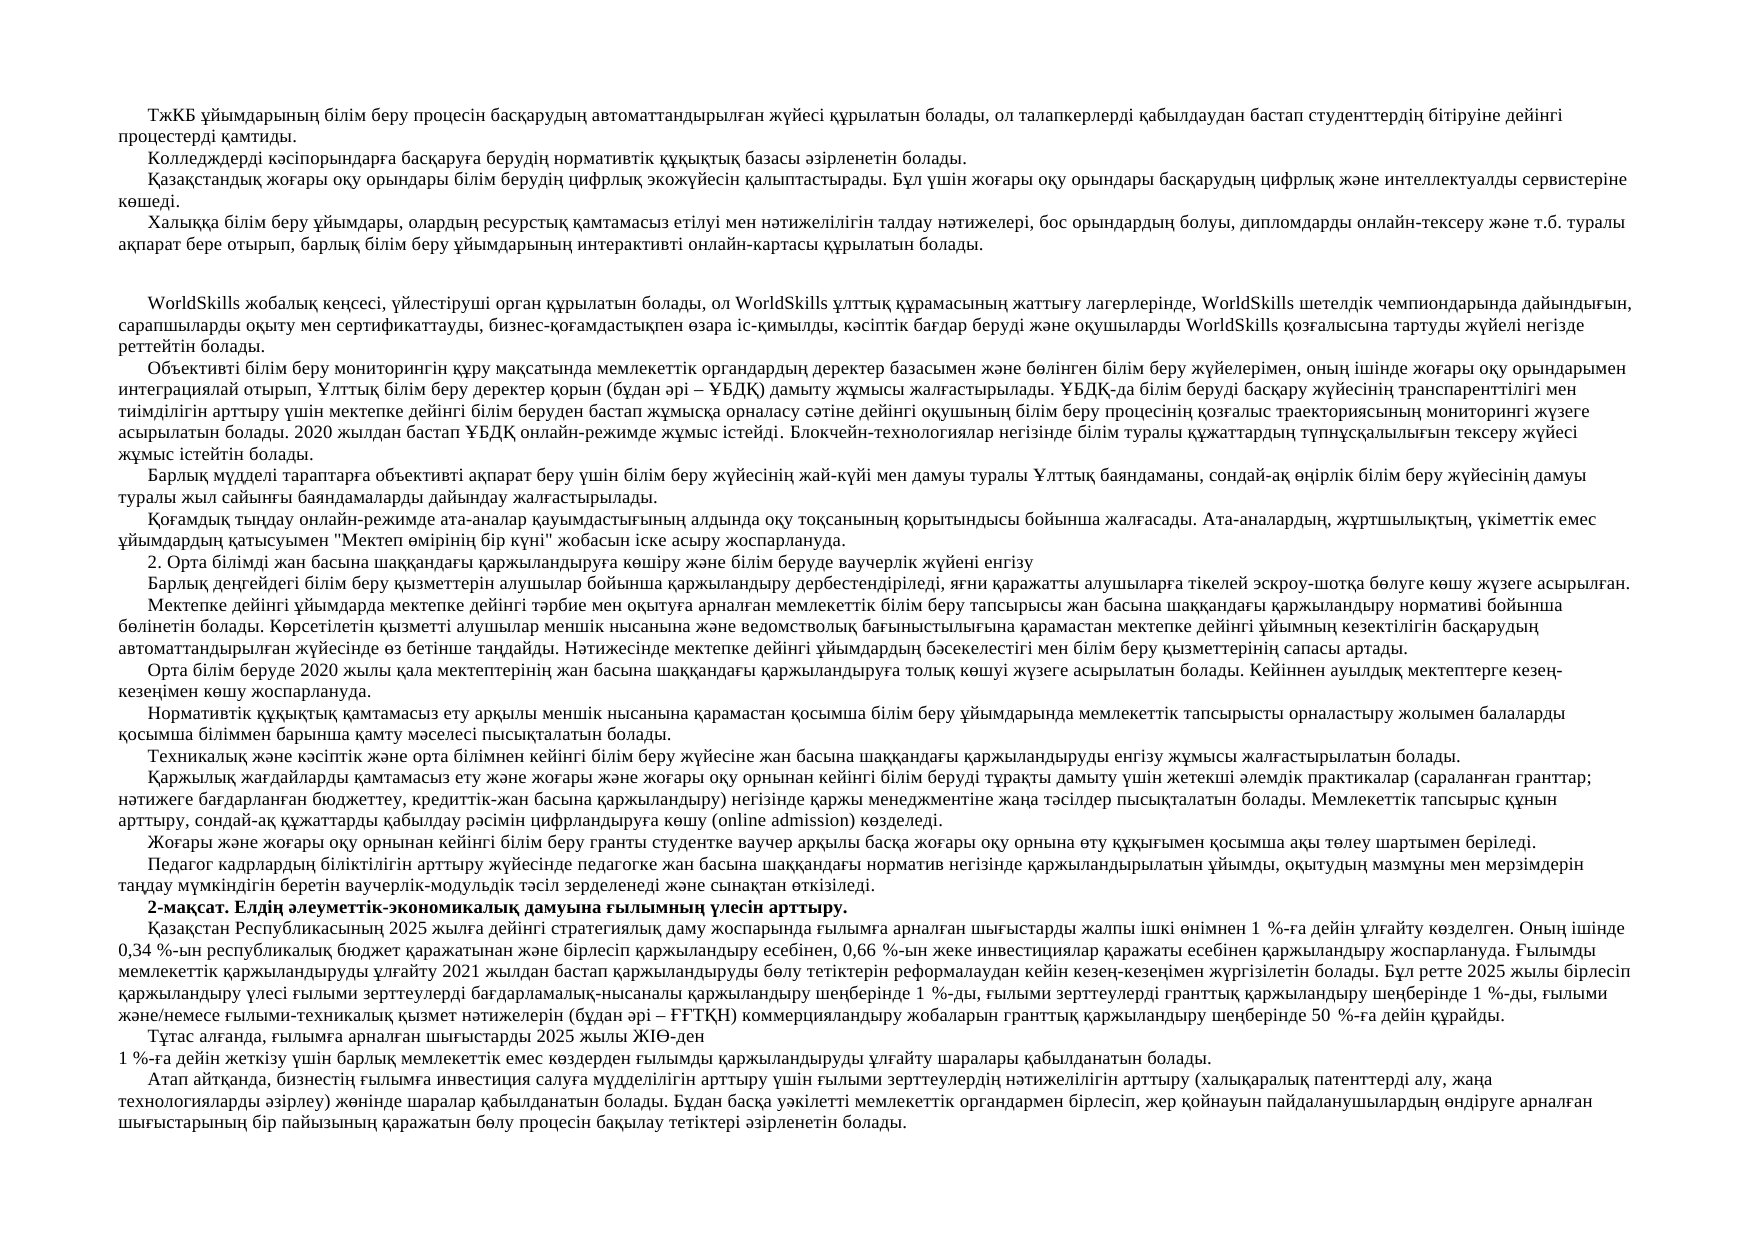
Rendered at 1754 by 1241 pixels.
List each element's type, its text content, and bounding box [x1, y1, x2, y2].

text Орта білім беруде 2020 жылы қала мектептерінің жан басына шаққандағы қаржыландыруға толық көшуі жүзеге асырылатын болады. Кейіннен ауылдық мектептерге кезең-кезеңімен көшу жоспарлануда. [118, 658, 1636, 702]
text WorldSkills жобалық кеңсесі, үйлестіруші орган құрылатын болады, ол WorldSkills ұлттық құрамасының жаттығу лагерлерінде, WorldSkills шетелдік чемпиондарында дайындығын, сарапшыларды оқыту мен сертификаттауды, бизнес-қоғамдастықпен өзара іс-қимылды, кәсіптік бағдар беруді және оқушыларды WorldSkills қозғалысына тартуды жүйелі негізде реттейтін болады. [118, 292, 1636, 357]
text Объективті білім беру мониторингін құру мақсатында мемлекеттік органдардың деректер базасымен және бөлінген білім беру жүйелерімен, оның ішінде жоғары оқу орындарымен интеграциялай отырып, Ұлттық білім беру деректер қорын (бұдан әрі – ҰБДҚ) дамыту жұмысы жалғастырылады. ҰБДҚ-да білім беруді басқару жүйесінің транспаренттілігі мен тиімділігін арттыру үшін мектепке дейінгі білім беруден бастап жұмысқа орналасу сәтіне дейінгі оқушының білім беру процесінің қозғалыс траекториясының мониторингі жүзеге асырылатын болады. 2020 жылдан бастап ҰБДҚ онлайн-режимде жұмыс істейді. Блокчейн-технологиялар негізінде білім туралы құжаттардың түпнұсқалылығын тексеру жүйесі жұмыс істейтін болады. [118, 357, 1636, 464]
text 2. Орта білімді жан басына шаққандағы қаржыландыруға көшіру және білім беруде ваучерлік жүйені енгізу [118, 551, 1636, 572]
text Педагог кадрлардың біліктілігін арттыру жүйесінде педагогке жан басына шаққандағы норматив негізінде қаржыландырылатын ұйымды, оқытудың мазмұны мен мерзімдерін таңдау мүмкіндігін беретін ваучерлік-модульдік тәсіл зерделенеді және сынақтан өткізіледі. [118, 852, 1636, 896]
text Халыққа білім беру ұйымдары, олардың ресурстық қамтамасыз етілуі мен нәтижелілігін талдау нәтижелері, бос орындардың болуы, дипломдарды онлайн-тексеру және т.б. туралы ақпарат бере отырып, барлық білім беру ұйымдарының интерактивті онлайн-картасы құрылатын болады. [118, 211, 1636, 254]
text Жоғары және жоғары оқу орнынан кейінгі білім беру гранты студентке ваучер арқылы басқа жоғары оқу орнына өту құқығымен қосымша ақы төлеу шартымен беріледі. [118, 831, 1636, 852]
text 2-мақсат. Елдің әлеуметтік-экономикалық дамуына ғылымның үлесін арттыру. [118, 896, 1636, 917]
text Қазақстан Республикасының 2025 жылға дейінгі стратегиялық даму жоспарында ғылымға арналған шығыстарды жалпы ішкі өнімнен 1 %-ға дейін ұлғайту көзделген. Оның ішінде 0,34 %-ын республикалық бюджет қаражатынан және бірлесіп қаржыландыру есебінен, 0,66 %-ын жеке инвестициялар қаражаты есебінен қаржыландыру жоспарлануда. Ғылымды мемлекеттік қаржыландыруды ұлғайту 2021 жылдан бастап қаржыландыруды бөлу тетіктерін реформалаудан кейін кезең-кезеңімен жүргізілетін болады. Бұл ретте 2025 жылы бірлесіп қаржыландыру үлесі ғылыми зерттеулерді бағдарламалық-нысаналы қаржыландыру шеңберінде 1 %-ды, ғылыми зерттеулерді гранттық қаржыландыру шеңберінде 1 %-ды, ғылыми және/немесе ғылыми-техникалық қызмет нәтижелерін (бұдан әрі – ҒҒТҚН) коммерцияландыру жобаларын гранттық қаржыландыру шеңберінде 50 %-ға дейін құрайды. [118, 917, 1636, 1025]
text Қоғамдық тыңдау онлайн-режимде ата-аналар қауымдастығының алдында оқу тоқсанының қорытындысы бойынша жалғасады. Ата-аналардың, жұртшылықтың, үкіметтік емес ұйымдардың қатысуымен "Мектеп өмірінің бір күні" жобасын іске асыру жоспарлануда. [118, 507, 1636, 551]
text Техникалық және кәсіптік және орта білімнен кейінгі білім беру жүйесіне жан басына шаққандағы қаржыландыруды енгізу жұмысы жалғастырылатын болады. [118, 745, 1636, 766]
text Қаржылық жағдайларды қамтамасыз ету және жоғары және жоғары оқу орнынан кейінгі білім беруді тұрақты дамыту үшін жетекші әлемдік практикалар (сараланған гранттар; нәтижеге бағдарланған бюджеттеу, кредиттік-жан басына қаржыландыру) негізінде қаржы менеджментіне жаңа тәсілдер пысықталатын болады. Мемлекеттік тапсырыс құнын арттыру, сондай-ақ құжаттарды қабылдау рәсімін цифрландыруға көшу (online admission) көзделеді. [118, 766, 1636, 831]
text Атап айтқанда, бизнестің ғылымға инвестиция салуға мүдделілігін арттыру үшін ғылыми зерттеулердің нәтижелілігін арттыру (халықаралық патенттерді алу, жаңа технологияларды әзірлеу) жөнінде шаралар қабылданатын болады. Бұдан басқа уәкілетті мемлекеттік органдармен бірлесіп, жер қойнауын пайдаланушылардың өндіруге арналған шығыстарының бір пайызының қаражатын бөлу процесін бақылау тетіктері әзірленетін болады. [118, 1068, 1636, 1133]
text Қазақстандық жоғары оқу орындары білім берудің цифрлық экожүйесін қалыптастырады. Бұл үшін жоғары оқу орындары басқарудың цифрлық және интеллектуалды сервистеріне көшеді. [118, 168, 1636, 211]
text Тұтас алғанда, ғылымға арналған шығыстарды 2025 жылы ЖІӨ-ден 1 %-ға дейін жеткізу үшін барлық мемлекеттік емес көздерден ғылымды қаржыландыруды ұлғайту шаралары қабылданатын болады. [118, 1025, 1636, 1068]
text ТжКБ ұйымдарының білім беру процесін басқарудың автоматтандырылған жүйесі құрылатын болады, ол талапкерлерді қабылдаудан бастап студенттердің бітіруіне дейінгі процестерді қамтиды. [118, 103, 1636, 147]
text Колледждерді кәсіпорындарға басқаруға берудің нормативтік құқықтық базасы әзірленетін болады. [118, 147, 1636, 168]
text Барлық деңгейдегі білім беру қызметтерін алушылар бойынша қаржыландыру дербестендіріледі, яғни қаражатты алушыларға тікелей эскроу-шотқа бөлуге көшу жүзеге асырылған. [118, 572, 1636, 594]
text Барлық мүдделі тараптарға объективті ақпарат беру үшін білім беру жүйесінің жай-күйі мен дамуы туралы Ұлттық баяндаманы, сондай-ақ өңірлік білім беру жүйесінің дамуы туралы жыл сайынғы баяндамаларды дайындау жалғастырылады. [118, 464, 1636, 507]
text Мектепке дейінгі ұйымдарда мектепке дейінгі тәрбие мен оқытуға арналған мемлекеттік білім беру тапсырысы жан басына шаққандағы қаржыландыру нормативі бойынша бөлінетін болады. Көрсетілетін қызметті алушылар меншік нысанына және ведомстволық бағыныстылығына қарамастан мектепке дейінгі ұйымның кезектілігін басқарудың автоматтандырылған жүйесінде өз бетінше таңдайды. Нәтижесінде мектепке дейінгі ұйымдардың бәсекелестігі мен білім беру қызметтерінің сапасы артады. [118, 594, 1636, 658]
text Нормативтік құқықтық қамтамасыз ету арқылы меншік нысанына қарамастан қосымша білім беру ұйымдарында мемлекеттік тапсырысты орналастыру жолымен балаларды қосымша біліммен барынша қамту мәселесі пысықталатын болады. [118, 702, 1636, 745]
